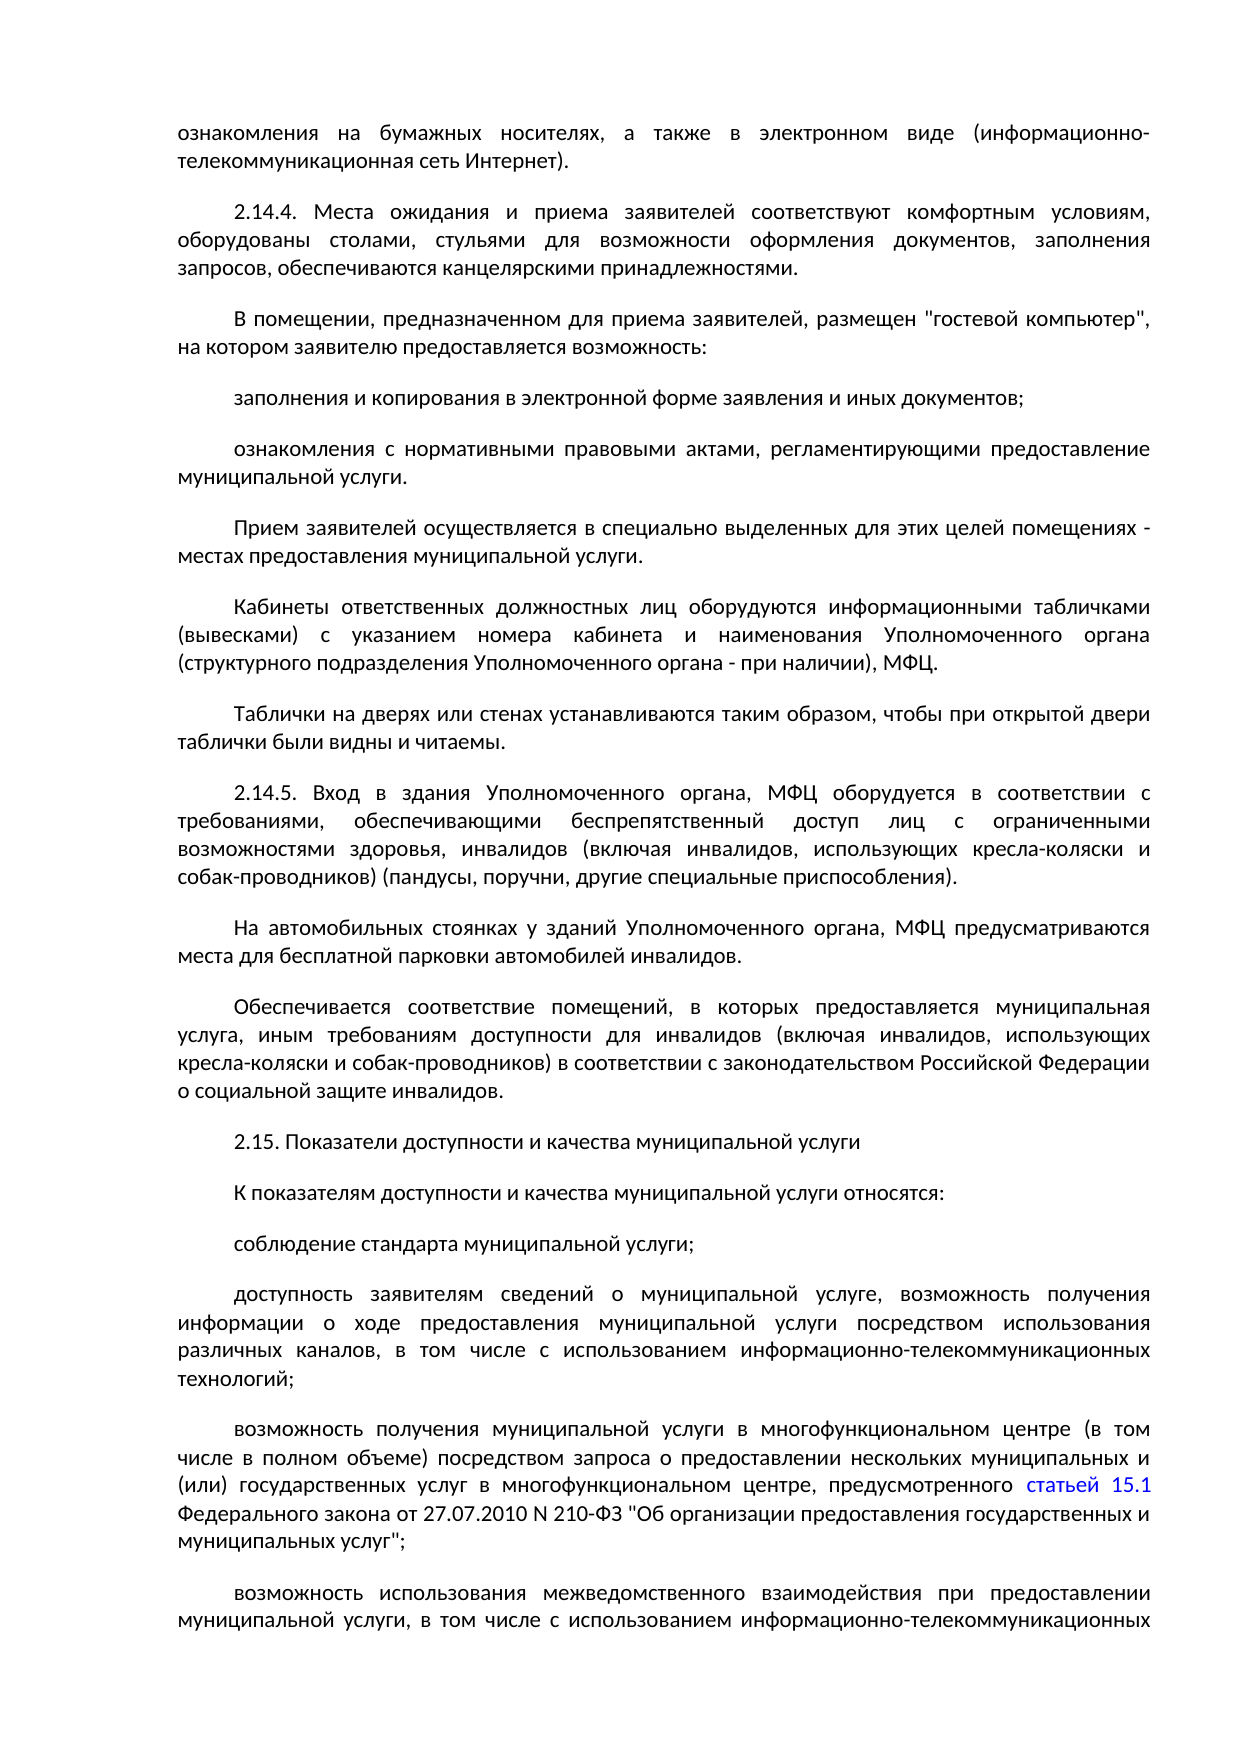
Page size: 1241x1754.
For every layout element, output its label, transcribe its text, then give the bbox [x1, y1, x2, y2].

text ознакомления с нормативными правовыми актами, регламентирующими предоставление муниципальной услуги. [177, 434, 1152, 490]
text Прием заявителей осуществляется в специально выделенных для этих целей помещениях - местах предоставления муниципальной услуги. [177, 513, 1152, 569]
text Таблички на дверях или стенах устанавливаются таким образом, чтобы при открытой двери таблички были видны и читаемы. [177, 699, 1152, 755]
text возможность получения муниципальной услуги в многофункциональном центре (в том числе в полном объеме) посредством запроса о предоставлении нескольких муниципальных и (или) государственных услуг в многофункциональном центре, предусмотренного статьей 15.1 Федерального закона от 27.07.2010 N 210-ФЗ "Об организации предоставления государственных и муниципальных услуг"; [177, 1414, 1152, 1555]
text заполнения и копирования в электронной форме заявления и иных документов; [177, 383, 1152, 411]
text На автомобильных стоянках у зданий Уполномоченного органа, МФЦ предусматриваются места для бесплатной парковки автомобилей инвалидов. [177, 913, 1152, 969]
text Кабинеты ответственных должностных лиц оборудуются информационными табличками (вывесками) с указанием номера кабинета и наименования Уполномоченного органа (структурного подразделения Уполномоченного органа - при наличии), МФЦ. [177, 592, 1152, 676]
text 2.14.5. Вход в здания Уполномоченного органа, МФЦ оборудуется в соответствии с требованиями, обеспечивающими беспрепятственный доступ лиц с ограниченными возможностями здоровья, инвалидов (включая инвалидов, использующих кресла-коляски и собак-проводников) (пандусы, поручни, другие специальные приспособления). [177, 778, 1152, 890]
text доступность заявителям сведений о муниципальной услуге, возможность получения информации о ходе предоставления муниципальной услуги посредством использования различных каналов, в том числе с использованием информационно-телекоммуникационных технологий; [177, 1279, 1152, 1392]
text 2.15. Показатели доступности и качества муниципальной услуги [177, 1127, 1152, 1155]
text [177, 1578, 1152, 1634]
text 2.14.4. Места ожидания и приема заявителей соответствуют комфортным условиям, оборудованы столами, стульями для возможности оформления документов, заполнения запросов, обеспечиваются канцелярскими принадлежностями. [177, 197, 1152, 281]
text В помещении, предназначенном для приема заявителей, размещен "гостевой компьютер", на котором заявителю предоставляется возможность: [177, 304, 1152, 360]
text Обеспечивается соответствие помещений, в которых предоставляется муниципальная услуга, иным требованиям доступности для инвалидов (включая инвалидов, использующих кресла-коляски и собак-проводников) в соответствии с законодательством Российской Федерации о социальной защите инвалидов. [177, 992, 1152, 1104]
text соблюдение стандарта муниципальной услуги; [177, 1229, 1152, 1257]
text К показателям доступности и качества муниципальной услуги относятся: [177, 1178, 1152, 1206]
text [177, 118, 1152, 174]
